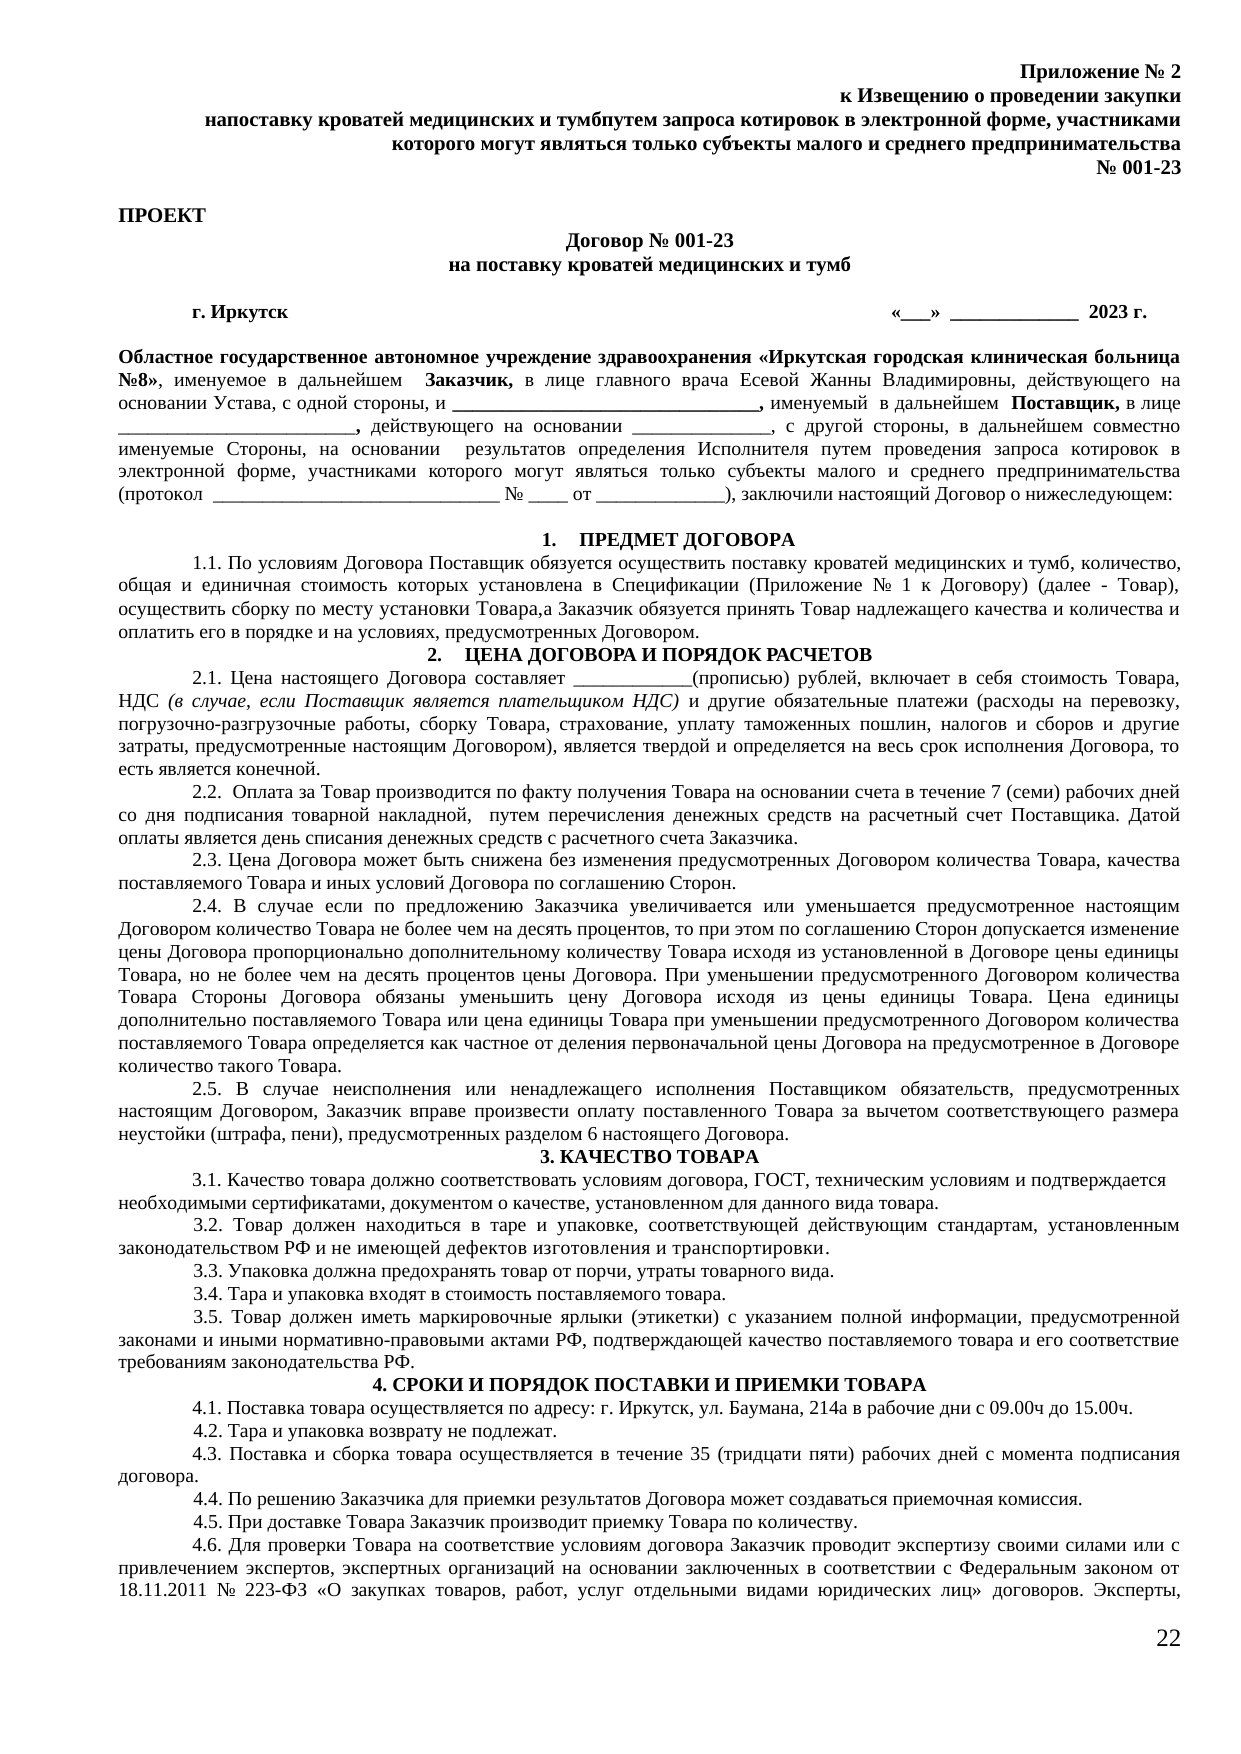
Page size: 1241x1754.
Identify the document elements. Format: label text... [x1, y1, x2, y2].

text 3.5. Товар должен иметь маркировочные ярлыки (этикетки) с указанием полной информации, предусмотренной законами и иными нормативно-правовыми актами РФ, подтверждающей качество поставляемого товара и его соответствие требованиям законодательства РФ. [118, 1305, 1181, 1373]
text 4.4. По решению Заказчика для приемки результатов Договора может создаваться приемочная комиссия. [118, 1487, 1182, 1510]
text 4.5. При доставке Товара Заказчик производит приемку Товара по количеству. [118, 1510, 1182, 1533]
text 3.3. Упаковка должна предохранять товар от порчи, утраты товарного вида. [118, 1259, 1181, 1282]
text ПРОЕКТ [118, 203, 1181, 227]
text 4.2. Тара и упаковка возврату не подлежат. [118, 1419, 1181, 1442]
text 4.3. Поставка и сборка товара осуществляется в течение 35 (тридцати пяти) рабочих дней с момента подписания договора. [118, 1442, 1181, 1487]
text 1.1. По условиям Договора Поставщик обязуется осуществить поставку кроватей медицинских и тумб, количество, общая и единичная стоимость которых установлена в Спецификации (Приложение № 1 к Договору) (далее - Товар), осуществить сборку по месту установки Товара,а Заказчик обязуется принять Товар надлежащего качества и количества и оплатить его в порядке и на условиях, предусмотренных Договором. [118, 551, 1181, 643]
text Приложение № 2 [118, 59, 1181, 83]
text 2.5. В случае неисполнения или ненадлежащего исполнения Поставщиком обязательств, предусмотренных настоящим Договором, Заказчик вправе произвести оплату поставленного Товара за вычетом соответствующего размера неустойки (штрафа, пени), предусмотренных разделом 6 настоящего Договора. [118, 1077, 1181, 1145]
text Областное государственное автономное учреждение здравоохранения «Иркутская городская клиническая больница №8», именуемое в дальнейшем Заказчик, в лице главного врача Есевой Жанны Владимировны, действующего на основании Устава, с одной стороны, и _______________________________, именуемый в дальнейшем Поставщик, в лице ________________________, действующего на основании ______________, с другой стороны, в дальнейшем совместно именуемые Стороны, на основании результатов определения Исполнителя путем проведения запроса котировок в электронной форме, участниками которого могут являться только субъекты малого и среднего предпринимательства (протокол _____________________________ № ____ от _____________), заключили настоящий Договор о нижеследующем: [118, 345, 1181, 505]
text 2.4. В случае если по предложению Заказчика увеличивается или уменьшается предусмотренное настоящим Договором количество Товара не более чем на десять процентов, то при этом по соглашению Сторон допускается изменение цены Договора пропорционально дополнительному количеству Товара исходя из установленной в Договоре цены единицы Товара, но не более чем на десять процентов цены Договора. При уменьшении предусмотренного Договором количества Товара Стороны Договора обязаны уменьшить цену Договора исходя из цены единицы Товара. Цена единицы дополнительно поставляемого Товара или цена единицы Товара при уменьшении предусмотренного Договором количества поставляемого Товара определяется как частное от деления первоначальной цены Договора на предусмотренное в Договоре количество такого Товара. [118, 894, 1181, 1077]
text на поставку кроватей медицинских и тумб [118, 252, 1181, 276]
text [118, 1533, 1181, 1601]
text 4.1. Поставка товара осуществляется по адресу: г. Иркутск, ул. Баумана, 214а в рабочие дни с 09.00ч до 15.00ч. [118, 1396, 1181, 1419]
text 3.2. Товар должен находиться в таре и упаковке, соответствующей действующим стандартам, установленным законодательством РФ и не имеющей дефектов изготовления и транспортировки. [118, 1213, 1181, 1259]
text № 001-23 [118, 155, 1181, 179]
text 4. СРОКИ И ПОРЯДОК ПОСТАВКИ И ПРИЕМКИ ТОВАРА [118, 1373, 1181, 1396]
text к Извещению о проведении закупки [118, 83, 1181, 107]
list ПРЕДМЕТ ДОГОВОРА [156, 528, 1181, 551]
text 2.1. Цена настоящего Договора составляет ____________(прописью) рублей, включает в себя стоимость Товара, НДС (в случае, если Поставщик является плательщиком НДС) и другие обязательные платежи (расходы на перевозку, погрузочно-разгрузочные работы, сборку Товара, страхование, уплату таможенных пошлин, налогов и сборов и другие затраты, предусмотренные настоящим Договором), является твердой и определяется на весь срок исполнения Договора, то есть является конечной. [118, 666, 1181, 780]
text 3.4. Тара и упаковка входят в стоимость поставляемого товара. [118, 1282, 1181, 1305]
title Договор № 001-23 [118, 227, 1181, 252]
text напоставку кроватей медицинских и тумбпутем запроса котировок в электронной форме, участниками которого могут являться только субъекты малого и среднего предпринимательства [118, 107, 1181, 155]
text 3. КАЧЕСТВО ТОВАРА [118, 1145, 1181, 1168]
text 2.2. Оплата за Товар производится по факту получения Товара на основании счета в течение 7 (семи) рабочих дней со дня подписания товарной накладной, путем перечисления денежных средств на расчетный счет Поставщика. Датой оплаты является день списания денежных средств с расчетного счета Заказчика. [118, 780, 1181, 848]
subtitle ЦЕНА ДОГОВОРА И ПОРЯДОК РАСЧЕТОВ [118, 643, 1181, 666]
text 3.1. Качество товара должно соответствовать условиям договора, ГОСТ, техническим условиям и подтверждается необходимыми сертификатами, документом о качестве, установленном для данного вида товара. [118, 1168, 1168, 1213]
text 2.3. Цена Договора может быть снижена без изменения предусмотренных Договором количества Товара, качества поставляемого Товара и иных условий Договора по соглашению Сторон. [118, 848, 1181, 894]
text г. Иркутск «___» _____________ 2023 г. [118, 300, 1181, 322]
